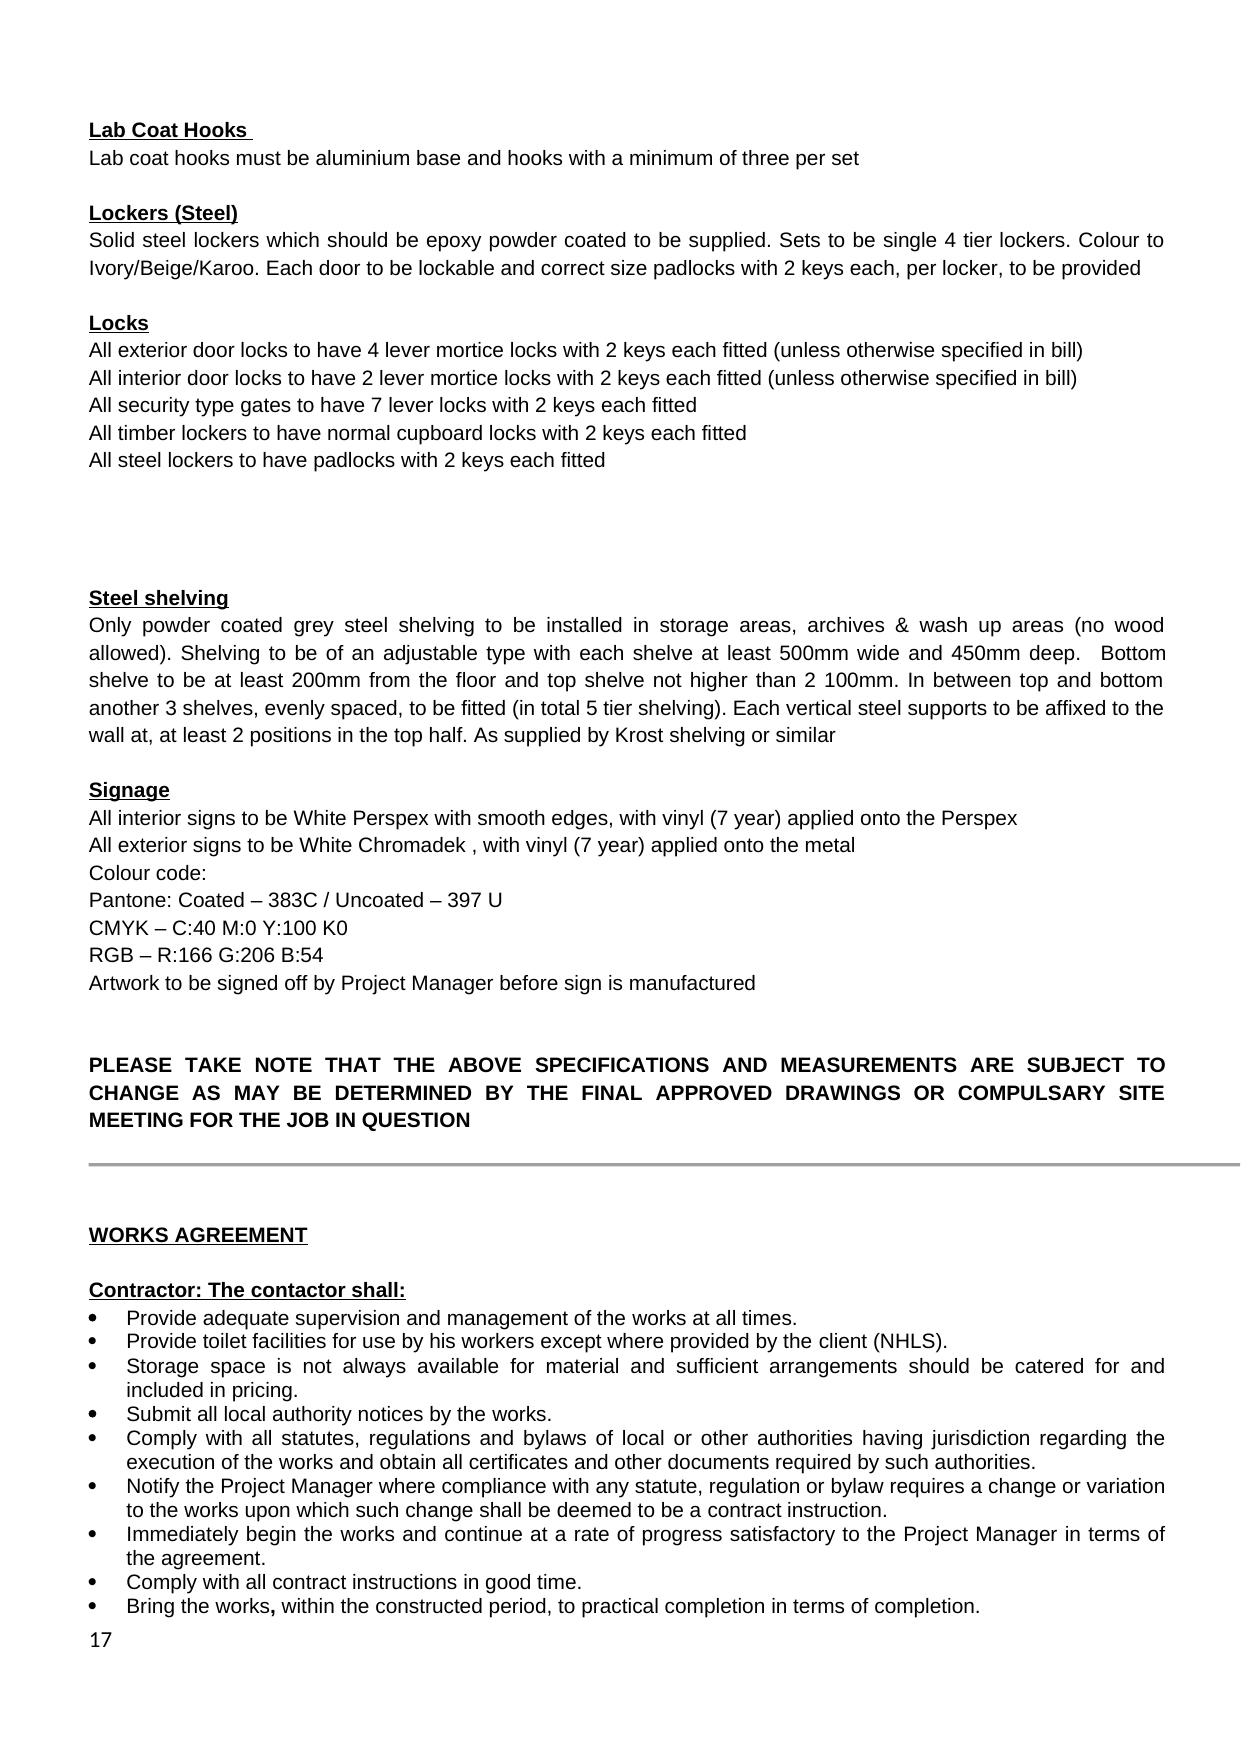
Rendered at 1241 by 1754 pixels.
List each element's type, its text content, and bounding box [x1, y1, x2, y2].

list Comply with all contract instructions in good time. [89, 1569, 1166, 1594]
list Submit all local authority notices by the works. [89, 1401, 1166, 1426]
text Colour code: [89, 861, 1166, 884]
text All steel lockers to have padlocks with 2 keys each fitted [89, 448, 1166, 472]
text All exterior signs to be White Chromadek , with vinyl (7 year) applied onto the metal [89, 833, 1166, 857]
text Pantone: Coated – 383C / Uncoated – 397 U [89, 888, 1166, 912]
text Contractor: The contactor shall: [89, 1278, 1166, 1302]
text Locks [89, 311, 1166, 334]
text PLEASE TAKE NOTE THAT THE ABOVE SPECIFICATIONS AND MEASUREMENTS ARE SUBJECT TO CHANGE AS MAY BE DETERMINED BY THE FINAL APPROVED DRAWINGS OR COMPULSARY SITE MEETING FOR THE JOB IN QUESTION [89, 1053, 1166, 1132]
text RGB – R:166 G:206 B:54 [89, 943, 1166, 967]
list Notify the Project Manager where compliance with any statute, regulation or bylaw requires a change or variation to the works upon which such change shall be deemed to be a contract instruction. [89, 1473, 1166, 1522]
list Storage space is not always available for material and sufficient arrangements should be catered for and included in pricing. [89, 1353, 1166, 1401]
text Solid steel lockers which should be epoxy powder coated to be supplied. Sets to be single 4 tier lockers. Colour to Ivory/Beige/Karoo. Each door to be lockable and correct size padlocks with 2 keys each, per locker, to be provided [89, 228, 1166, 279]
list Comply with all statutes, regulations and bylaws of local or other authorities having jurisdiction regarding the execution of the works and obtain all certificates and other documents required by such authorities. [89, 1426, 1166, 1473]
text All interior signs to be White Perspex with smooth edges, with vinyl (7 year) applied onto the Perspex [89, 806, 1166, 829]
text Artwork to be signed off by Project Manager before sign is manufactured [89, 971, 1166, 994]
text Only powder coated grey steel shelving to be installed in storage areas, archives & wash up areas (no wood allowed). Shelving to be of an adjustable type with each shelve at least 500mm wide and 450mm deep. Bottom shelve to be at least 200mm from the floor and top shelve not higher than 2 100mm. In between top and bottom another 3 shelves, evenly spaced, to be fitted (in total 5 tier shelving). Each vertical steel supports to be affixed to the wall at, at least 2 positions in the top half. As supplied by Krost shelving or similar [89, 613, 1166, 747]
text Lab coat hooks must be aluminium base and hooks with a minimum of three per set [89, 146, 1166, 169]
text All exterior door locks to have 4 lever mortice locks with 2 keys each fitted (unless otherwise specified in bill) [89, 338, 1166, 362]
text All interior door locks to have 2 lever mortice locks with 2 keys each fitted (unless otherwise specified in bill) [89, 366, 1166, 389]
text All timber lockers to have normal cupboard locks with 2 keys each fitted [89, 421, 1166, 444]
list Provide toilet facilities for use by his workers except where provided by the client (NHLS). [89, 1329, 1166, 1353]
text Signage [89, 778, 1166, 802]
text Lockers (Steel) [89, 201, 1166, 224]
list Provide adequate supervision and management of the works at all times. [89, 1305, 1166, 1329]
list Bring the works, within the constructed period, to practical completion in terms of completion. [89, 1594, 1166, 1618]
text Lab Coat Hooks [89, 118, 1166, 142]
text All security type gates to have 7 lever locks with 2 keys each fitted [89, 393, 1166, 417]
text WORKS AGREEMENT [89, 1223, 1166, 1247]
text Steel shelving [89, 586, 1166, 609]
list Immediately begin the works and continue at a rate of progress satisfactory to the Project Manager in terms of the agreement. [89, 1522, 1166, 1569]
text CMYK – C:40 M:0 Y:100 K0 [89, 916, 1166, 939]
